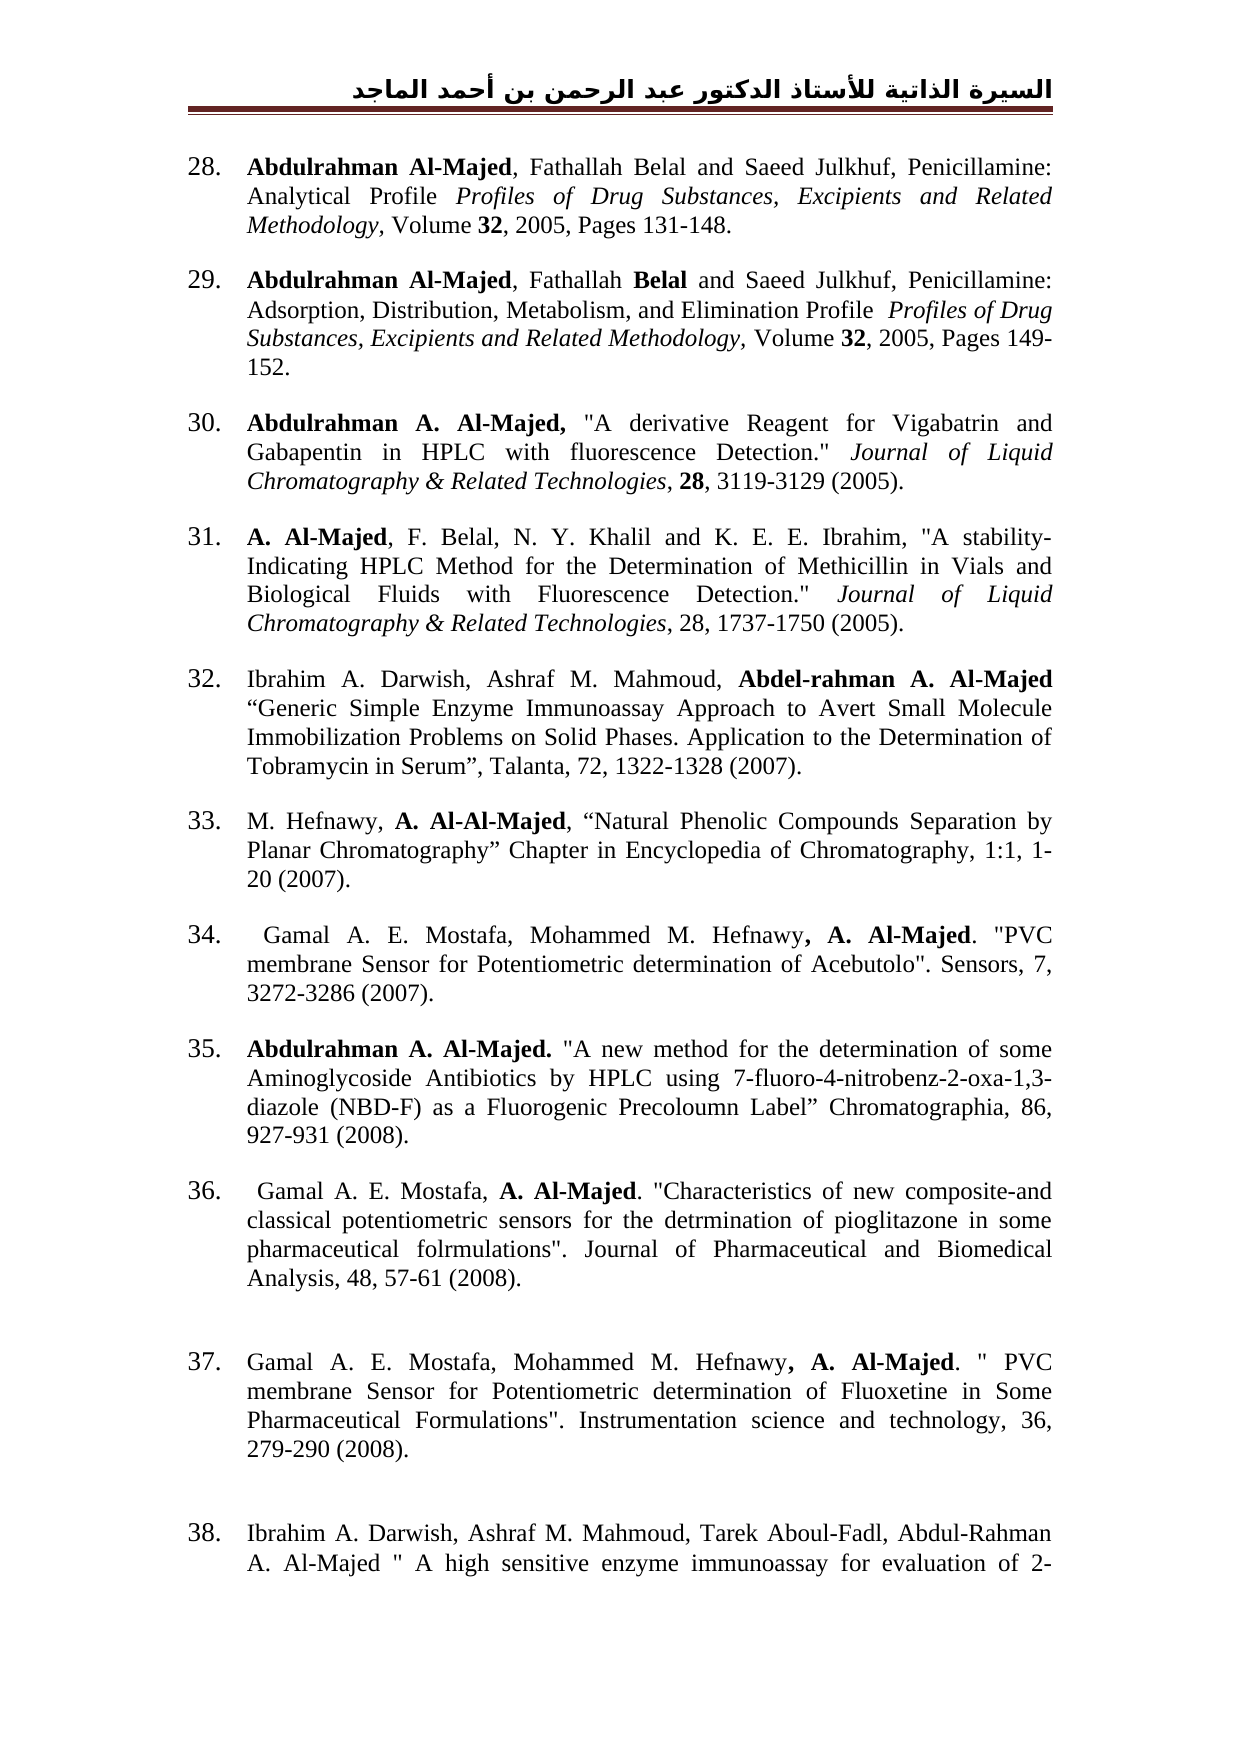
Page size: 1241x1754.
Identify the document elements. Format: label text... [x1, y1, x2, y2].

list Abdulrahman A. Al-Majed, "A derivative Reagent for Vigabatrin and Gabapentin in HPLC with fluorescence Detection." Journal of Liquid Chromatography & Related Technologies, 28, 3119-3129 (2005). [187, 406, 1053, 495]
list Abdulrahman A. Al-Majed. "A new method for the determination of some Aminoglycoside Antibiotics by HPLC using 7-fluoro-4-nitrobenz-2-oxa-1,3-diazole (NBD-F) as a Fluorogenic Precoloumn Label” Chromatographia, 86, 927-931 (2008). [187, 1032, 1053, 1149]
list Abdulrahman Al-Majed, Fathallah Belal and Saeed Julkhuf, Penicillamine: Adsorption, Distribution, Metabolism, and Elimination Profile Profiles of Drug Substances, Excipients and Related Methodology, Volume 32, 2005, Pages 149-152. [187, 264, 1053, 381]
list Ibrahim A. Darwish, Ashraf M. Mahmoud, Abdel-rahman A. Al-Majed “Generic Simple Enzyme Immunoassay Approach to Avert Small Molecule Immobilization Problems on Solid Phases. Application to the Determination of Tobramycin in Serum”, Talanta, 72, 1322-1328 (2007). [187, 662, 1053, 779]
list Abdulrahman Al-Majed, Fathallah Belal and Saeed Julkhuf, Penicillamine: Analytical Profile Profiles of Drug Substances, Excipients and Related Methodology, Volume 32, 2005, Pages 131-148. [187, 150, 1053, 239]
list Gamal A. E. Mostafa, Mohammed M. Hefnawy, A. Al-Majed. "PVC membrane Sensor for Potentiometric determination of Acebutolo". Sensors, 7, 3272-3286 (2007). [187, 918, 1053, 1007]
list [187, 1516, 1053, 1576]
list Gamal A. E. Mostafa, A. Al-Majed. "Characteristics of new composite-and classical potentiometric sensors for the detrmination of pioglitazone in some pharmaceutical folrmulations". Journal of Pharmaceutical and Biomedical Analysis, 48, 57-61 (2008). [187, 1174, 1053, 1292]
list A. Al-Majed, F. Belal, N. Y. Khalil and K. E. E. Ibrahim, "A stability-Indicating HPLC Method for the Determination of Methicillin in Vials and Biological Fluids with Fluorescence Detection." Journal of Liquid Chromatography & Related Technologies, 28, 1737-1750 (2005). [187, 520, 1053, 637]
list Gamal A. E. Mostafa, Mohammed M. Hefnawy, A. Al-Majed. " PVC membrane Sensor for Potentiometric determination of Fluoxetine in Some Pharmaceutical Formulations". Instrumentation science and technology, 36, 279-290 (2008). [187, 1345, 1053, 1463]
list M. Hefnawy, A. Al-Al-Majed, “Natural Phenolic Compounds Separation by Planar Chromatography” Chapter in Encyclopedia of Chromatography, 1:1, 1-20 (2007). [187, 804, 1053, 893]
